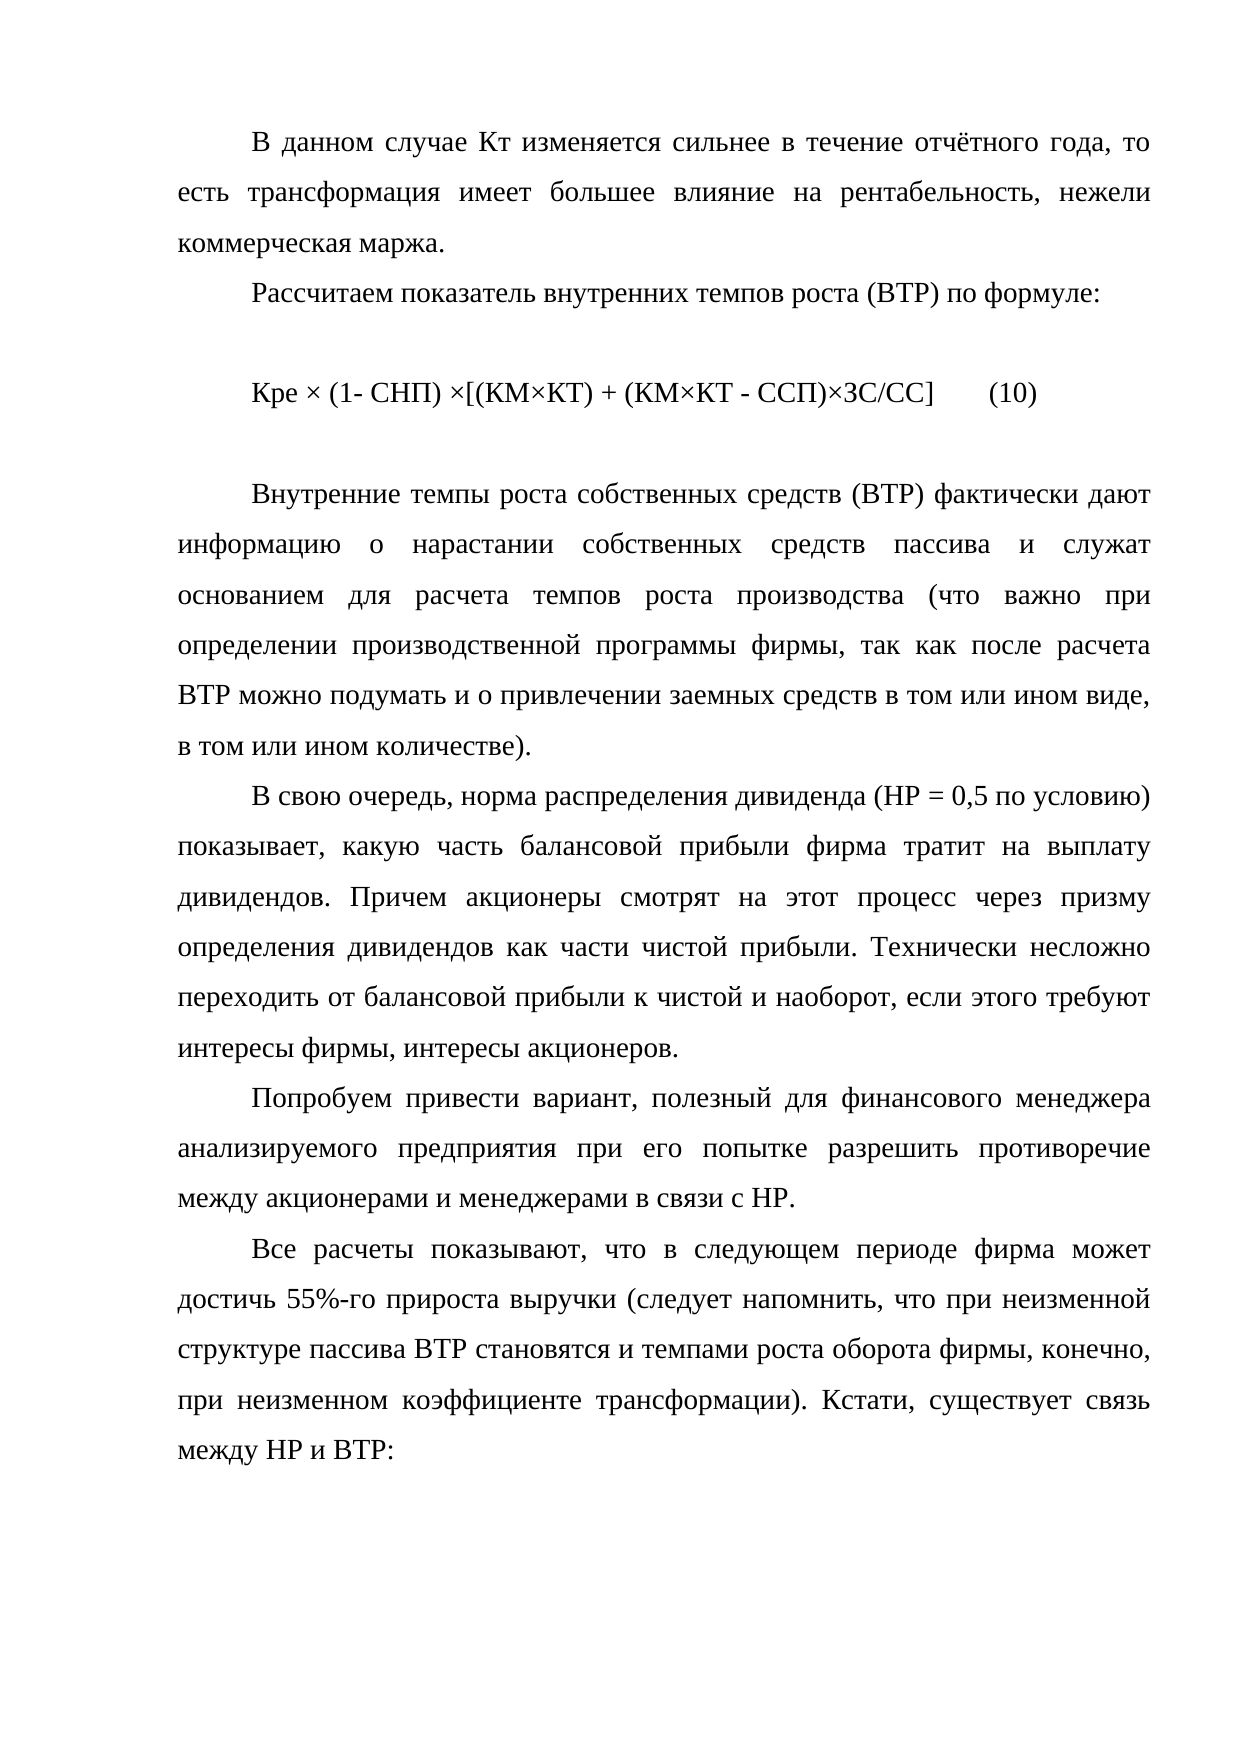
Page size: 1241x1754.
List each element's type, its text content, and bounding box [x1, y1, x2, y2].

text В свою очередь, норма распределения дивиденда (НР = 0,5 по условию) показывает, какую часть балансовой прибыли фирма тратит на выплату дивидендов. Причем акционеры смотрят на этот процесс через призму определения дивидендов как части чистой прибыли. Технически несложно переходить от балансовой прибыли к чистой и наоборот, если этого требуют интересы фирмы, интересы акционеров. [177, 778, 1152, 1063]
text Попробуем привести вариант, полезный для финансового менеджера анализируемого предприятия при его попытке разрешить противоречие между акционерами и менеджерами в связи с НР. [177, 1080, 1152, 1214]
text Рассчитаем показатель внутренних темпов роста (ВТР) по формуле: [177, 275, 1152, 308]
text Кре × (1- СНП) ×[(КМ×КТ) + (КМ×КТ - ССП)×ЗС/СС] (10) [177, 376, 1152, 409]
text Внутренние темпы роста собственных средств (ВТР) фактически дают информацию о нарастании собственных средств пассива и служат основанием для расчета темпов роста производства (что важно при определении производственной программы фирмы, так как после расчета ВТР можно подумать и о привлечении заемных средств в том или ином виде, в том или ином количестве). [177, 476, 1152, 761]
text В данном случае Кт изменяется сильнее в течение отчётного года, то есть трансформация имеет большее влияние на рентабельность, нежели коммерческая маржа. [177, 124, 1152, 258]
text Все расчеты показывают, что в следующем периоде фирма может достичь 55%-го прироста выручки (следует напомнить, что при неизменной структуре пассива ВТР становятся и темпами роста оборота фирмы, конечно, при неизменном коэффициенте трансформации). Кстати, существует связь между НР и ВТР: [177, 1231, 1152, 1466]
